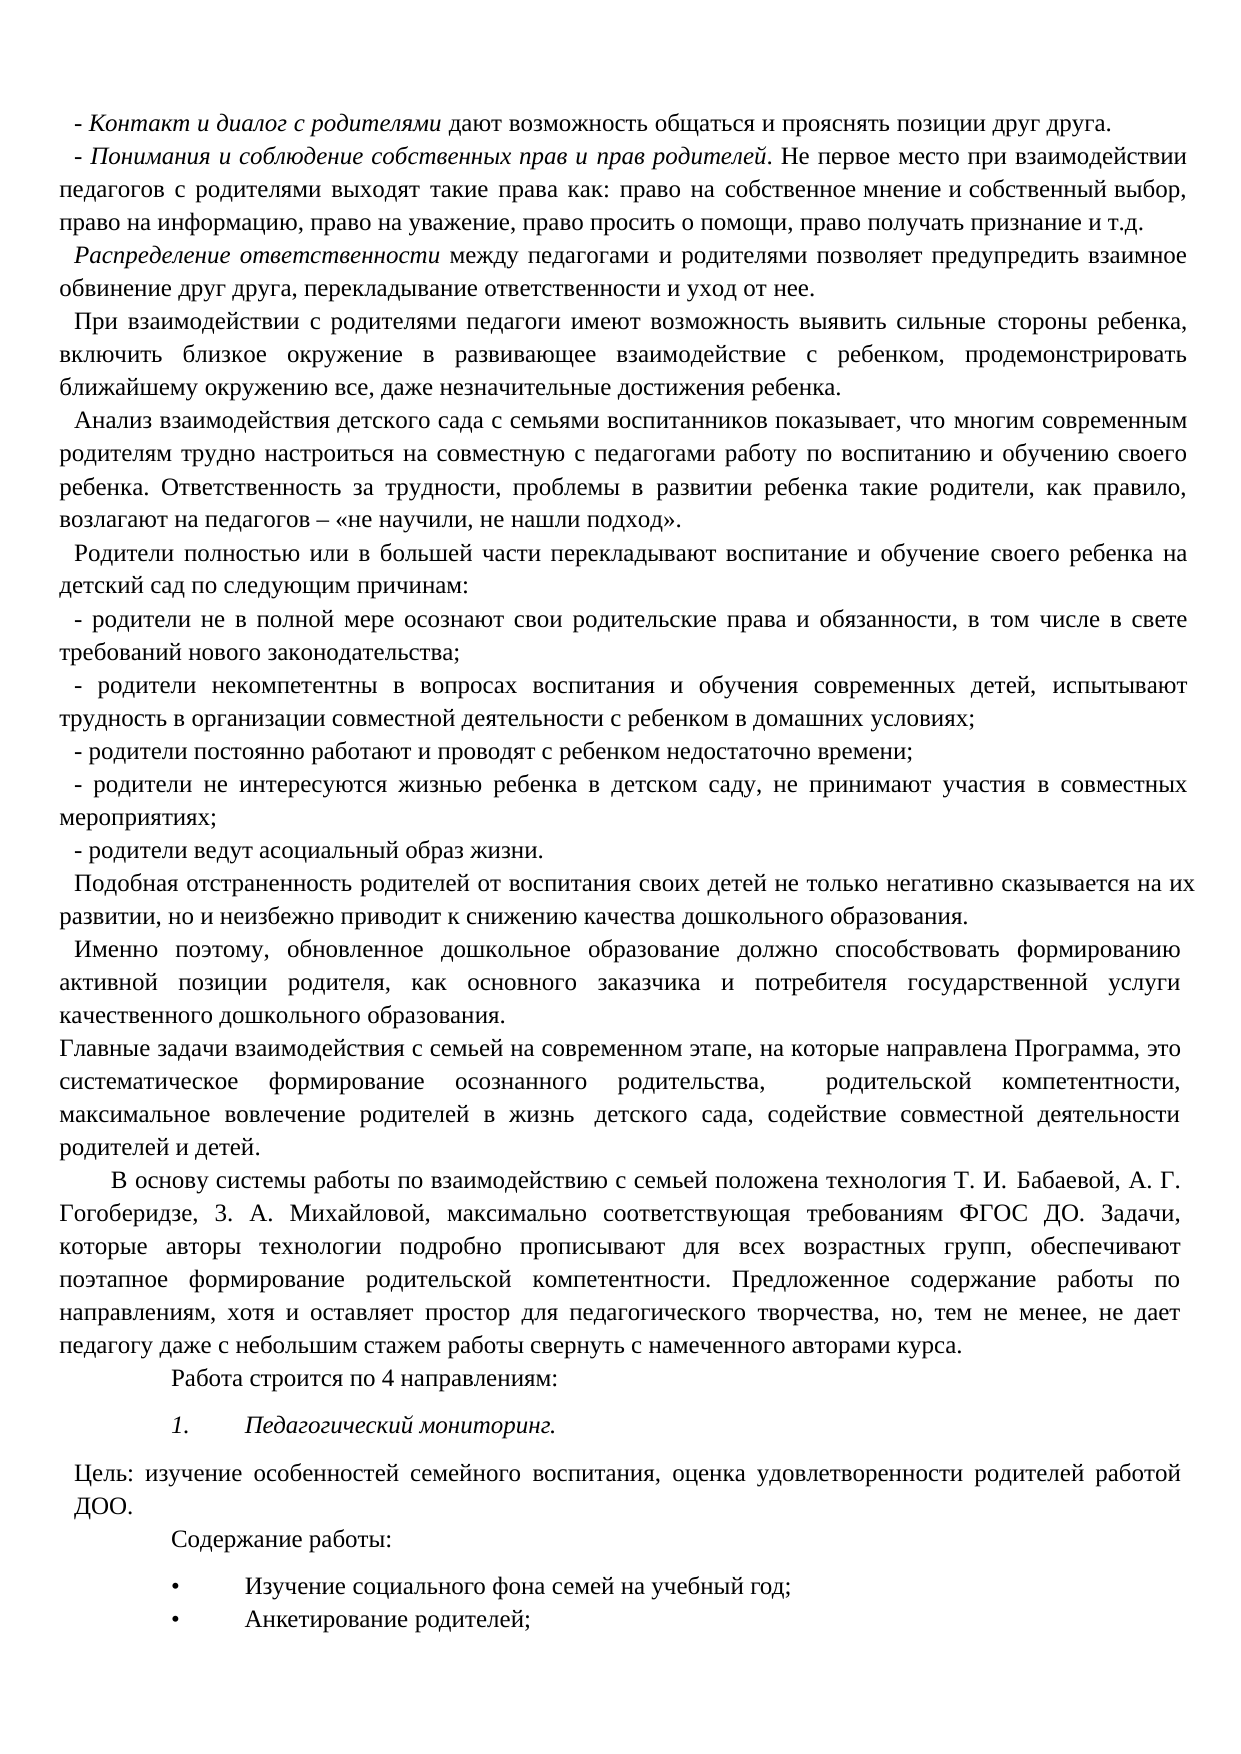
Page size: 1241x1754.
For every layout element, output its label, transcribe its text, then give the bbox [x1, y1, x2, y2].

text Главные задачи взаимодействия с семьей на современном этапе, на которые направлена Программа, это систематическое формирование осознанного родительства, родительской компетентности, максимальное вовлечение родителей в жизнь детского сада, содействие совместной деятельности родителей и детей. [59, 1033, 1181, 1161]
text - родители постоянно работают и проводят с ребенком недостаточно времени; [59, 736, 1187, 764]
text - Контакт и диалог с родителями дают возможность общаться и прояснять позиции друг друга. [59, 108, 1187, 137]
list Изучение социального фона семей на учебный год; [171, 1571, 1181, 1600]
text - родители ведут асоциальный образ жизни. [59, 835, 1187, 863]
text Подобная отстраненность родителей от воспитания своих детей не только негативно сказывается на их развитии, но и неизбежно приводит к снижению качества дошкольного образования. [59, 868, 1196, 929]
text - родители не в полной мере осознают свои родительские права и обязанности, в том числе в свете требований нового законодательства; [59, 604, 1187, 665]
list Педагогический мониторинг. [171, 1410, 1181, 1439]
text Именно поэтому, обновленное дошкольное образование должно способствовать формированию активной позиции родителя, как основного заказчика и потребителя государственной услуги качественного дошкольного образования. [59, 934, 1181, 1029]
text При взаимодействии с родителями педагоги имеют возможность выявить сильные стороны ребенка, включить близкое окружение в развивающее взаимодействие с ребенком, продемонстрировать ближайшему окружению все, даже незначительные достижения ребенка. [59, 306, 1187, 401]
text Распределение ответственности между педагогами и родителями позволяет предупредить взаимное обвинение друг друга, перекладывание ответственности и уход от нее. [59, 240, 1187, 302]
text - родители некомпетентны в вопросах воспитания и обучения современных детей, испытывают трудность в организации совместной деятельности с ребенком в домашних условиях; [59, 670, 1187, 731]
text Цель: изучение особенностей семейного воспитания, оценка удовлетворенности родителей работой ДОО. [74, 1458, 1181, 1519]
list Анкетирование родителей; [171, 1604, 1181, 1633]
text - родители не интересуются жизнью ребенка в детском саду, не принимают участия в совместных мероприятиях; [59, 769, 1187, 831]
text Содержание работы: [171, 1524, 1181, 1552]
text Родители полностью или в большей части перекладывают воспитание и обучение своего ребенка на детский сад по следующим причинам: [59, 538, 1187, 599]
text Работа строится по 4 направлениям: [171, 1363, 1181, 1392]
text - Понимания и соблюдение собственных прав и прав родителей. Не первое место при взаимодействии педагогов с родителями выходят такие права как: право на собственное мнение и собственный выбор, право на информацию, право на уважение, право просить о помощи, право получать признание и т.д. [59, 141, 1187, 236]
text Анализ взаимодействия детского сада с семьями воспитанников показывает, что многим современным родителям трудно настроиться на совместную с педагогами работу по воспитанию и обучению своего ребенка. Ответственность за трудности, проблемы в развитии ребенка такие родители, как правило, возлагают на педагогов – «не научили, не нашли подход». [59, 406, 1187, 533]
text В основу системы работы по взаимодействию с семьей положена технология Т. И. Бабаевой, А. Г. Гогоберидзе, 3. А. Михайловой, максимально соответствующая требованиям ФГОС ДО. Задачи, которые авторы технологии подробно прописывают для всех возрастных групп, обеспечивают поэтапное формирование родительской компетентности. Предложенное содержание работы по направлениям, хотя и оставляет простор для педагогического творчества, но, тем не менее, не дает педагогу даже с небольшим стажем работы свернуть с намеченного авторами курса. [59, 1165, 1181, 1359]
